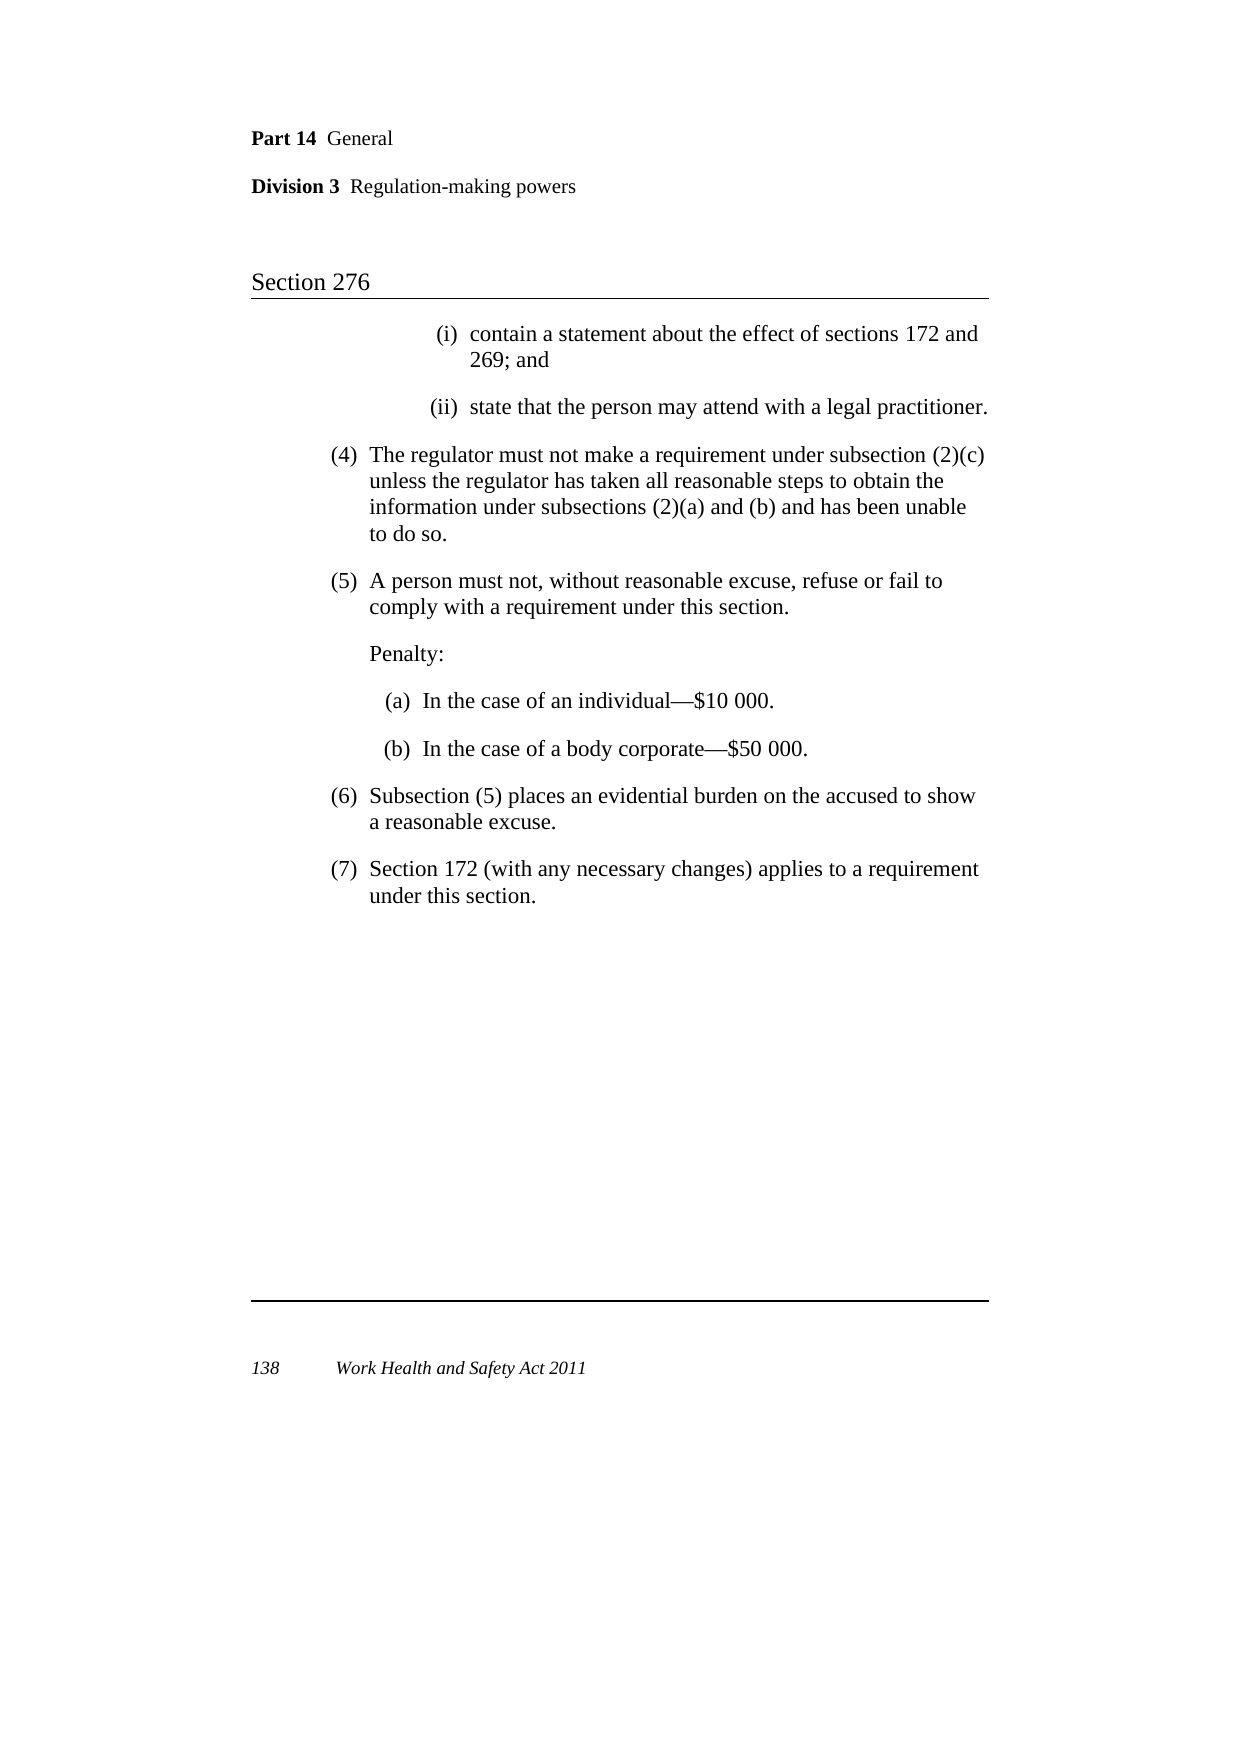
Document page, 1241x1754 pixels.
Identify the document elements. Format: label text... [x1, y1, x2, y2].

text Penalty: [369, 640, 989, 667]
text (a) In the case of an individual—$10 000. [251, 688, 989, 714]
text (i) contain a statement about the effect of sections 172 and 269; and [251, 320, 989, 373]
text (6) Subsection (5) places an evidential burden on the accused to show a reasonable excuse. [251, 782, 989, 835]
text (4) The regulator must not make a requirement under subsection (2)(c) unless the regulator has taken all reasonable steps to obtain the information under subsections (2)(a) and (b) and has been unable to do so. [251, 441, 989, 546]
text (5) A person must not, without reasonable excuse, refuse or fail to comply with a requirement under this section. [251, 567, 989, 619]
text (7) Section 172 (with any necessary changes) applies to a requirement under this section. [251, 856, 989, 908]
text (b) In the case of a body corporate—$50 000. [251, 735, 989, 761]
text (ii) state that the person may attend with a legal practitioner. [251, 393, 989, 420]
